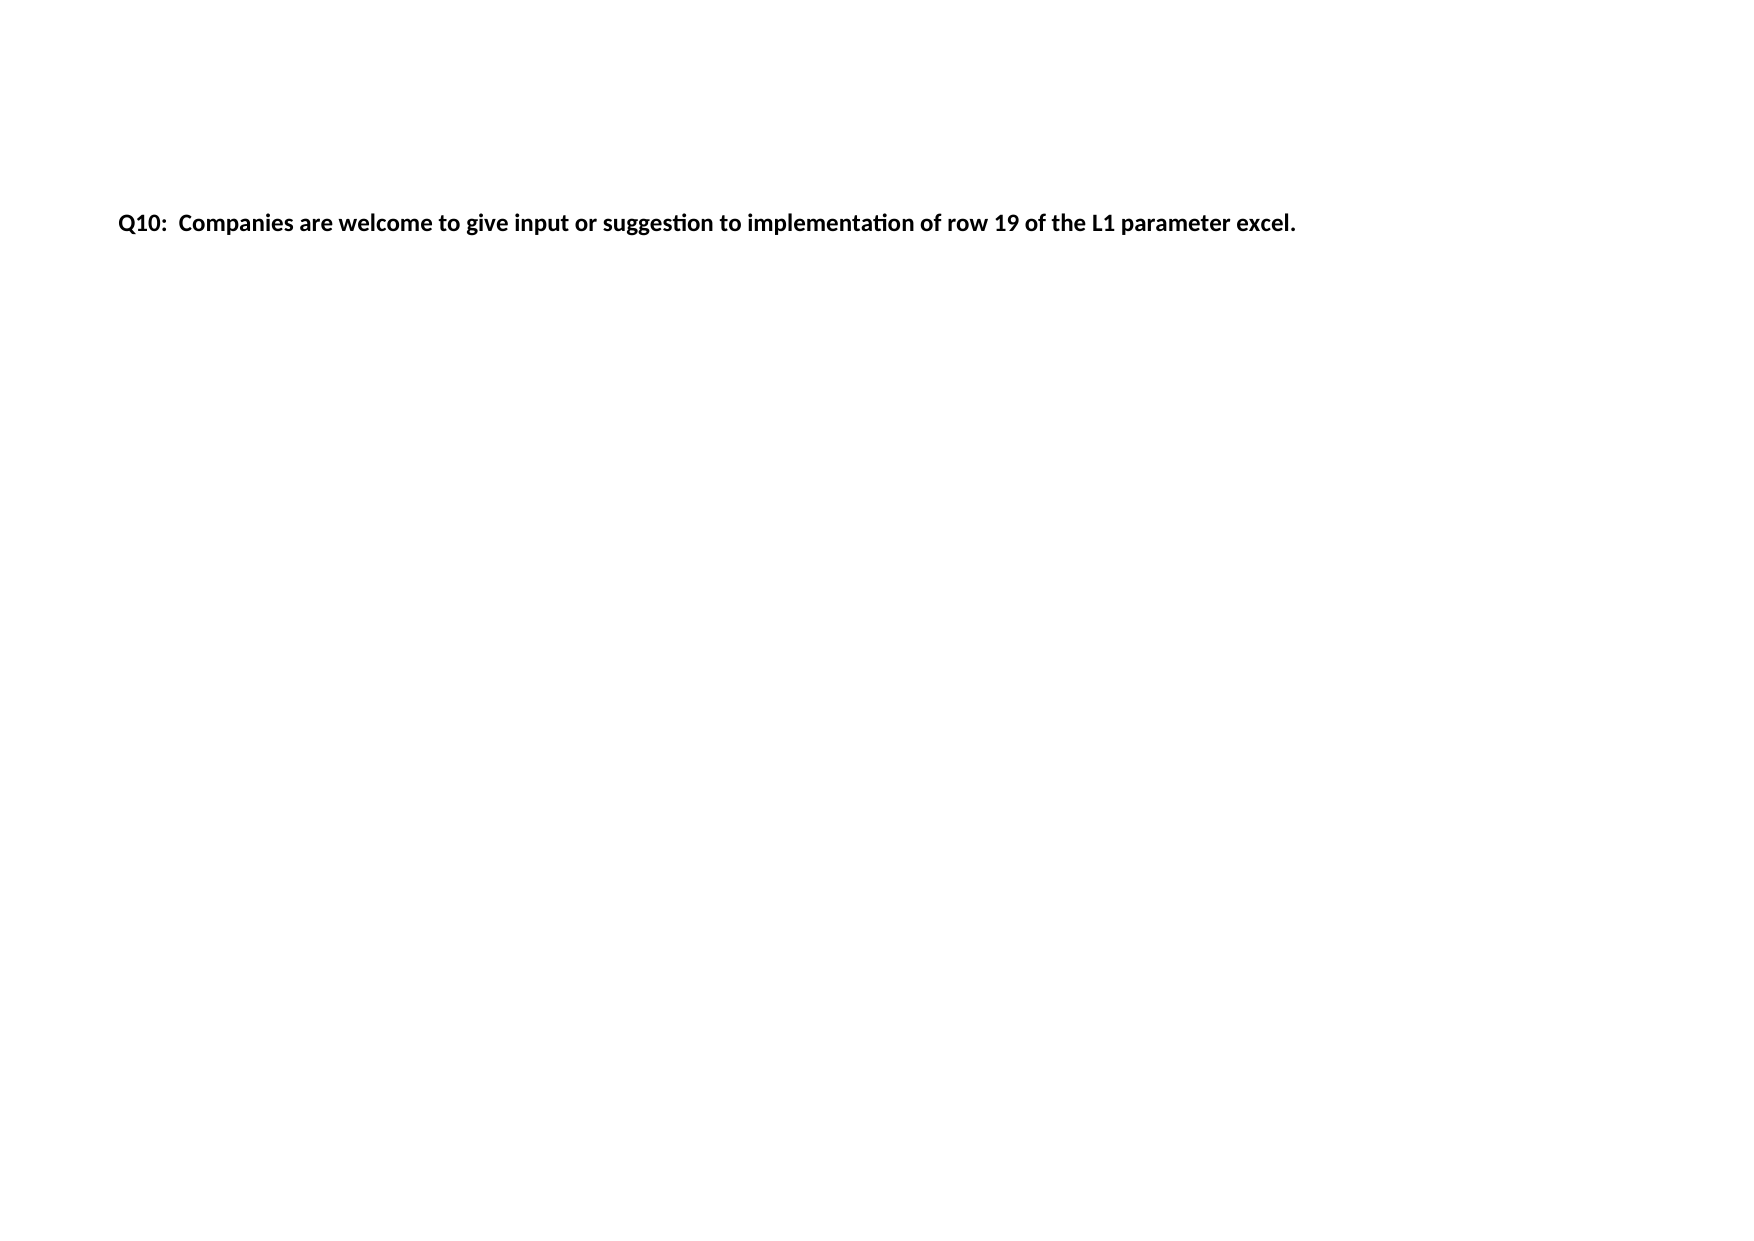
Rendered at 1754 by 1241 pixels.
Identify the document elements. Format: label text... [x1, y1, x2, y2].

text Q10: Companies are welcome to give input or suggestion to implementation of row 19 of the L1 parameter excel. [118, 207, 1606, 238]
